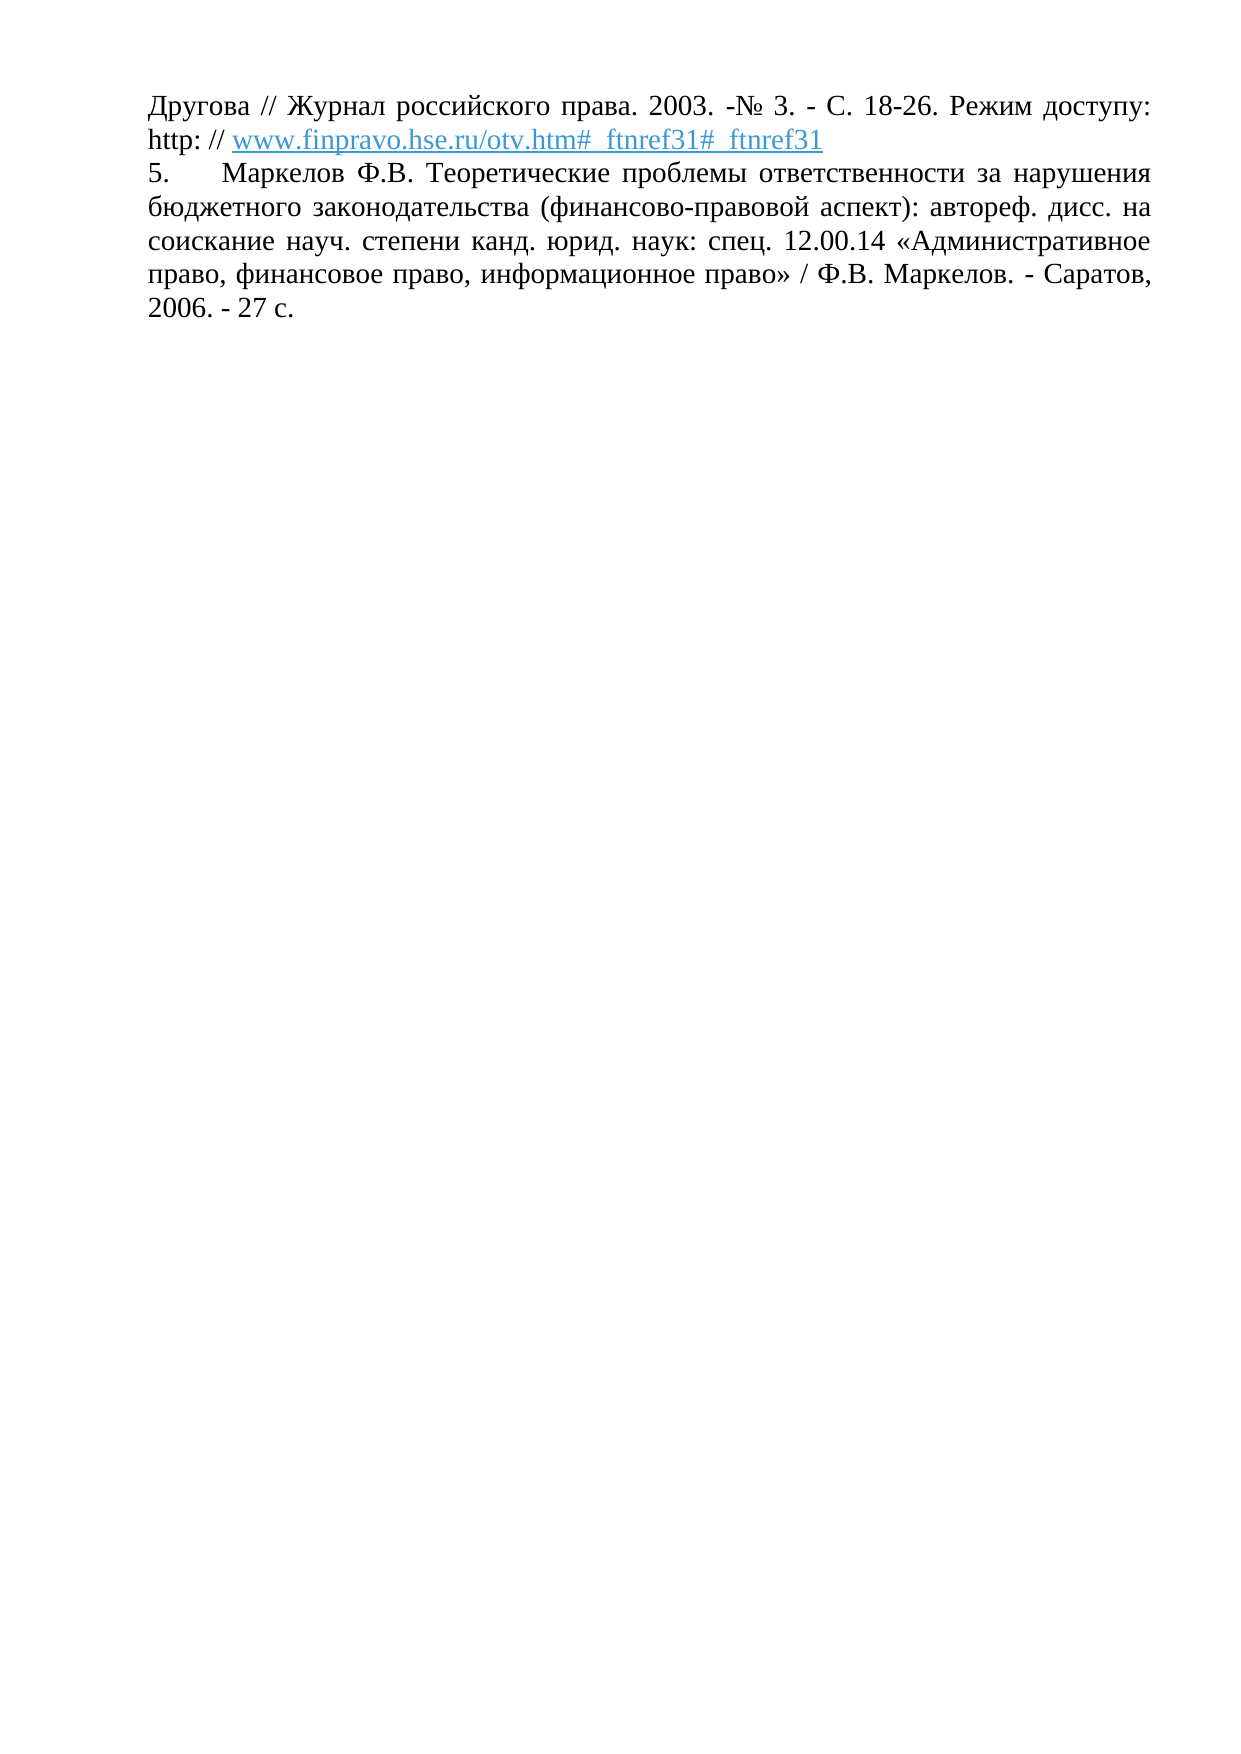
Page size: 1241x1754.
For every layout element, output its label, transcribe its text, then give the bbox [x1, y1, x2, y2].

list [148, 88, 1152, 156]
list Маркелов Ф.В. Теоретические проблемы ответственности за нарушения бюджетного законодательства (финансово-правовой аспект): автореф. дисс. на соискание науч. степени канд. юрид. наук: спец. 12.00.14 «Административное право, финансовое право, информационное право» / Ф.В. Маркелов. - Саратов, 2006. - 27 с. [148, 156, 1152, 323]
